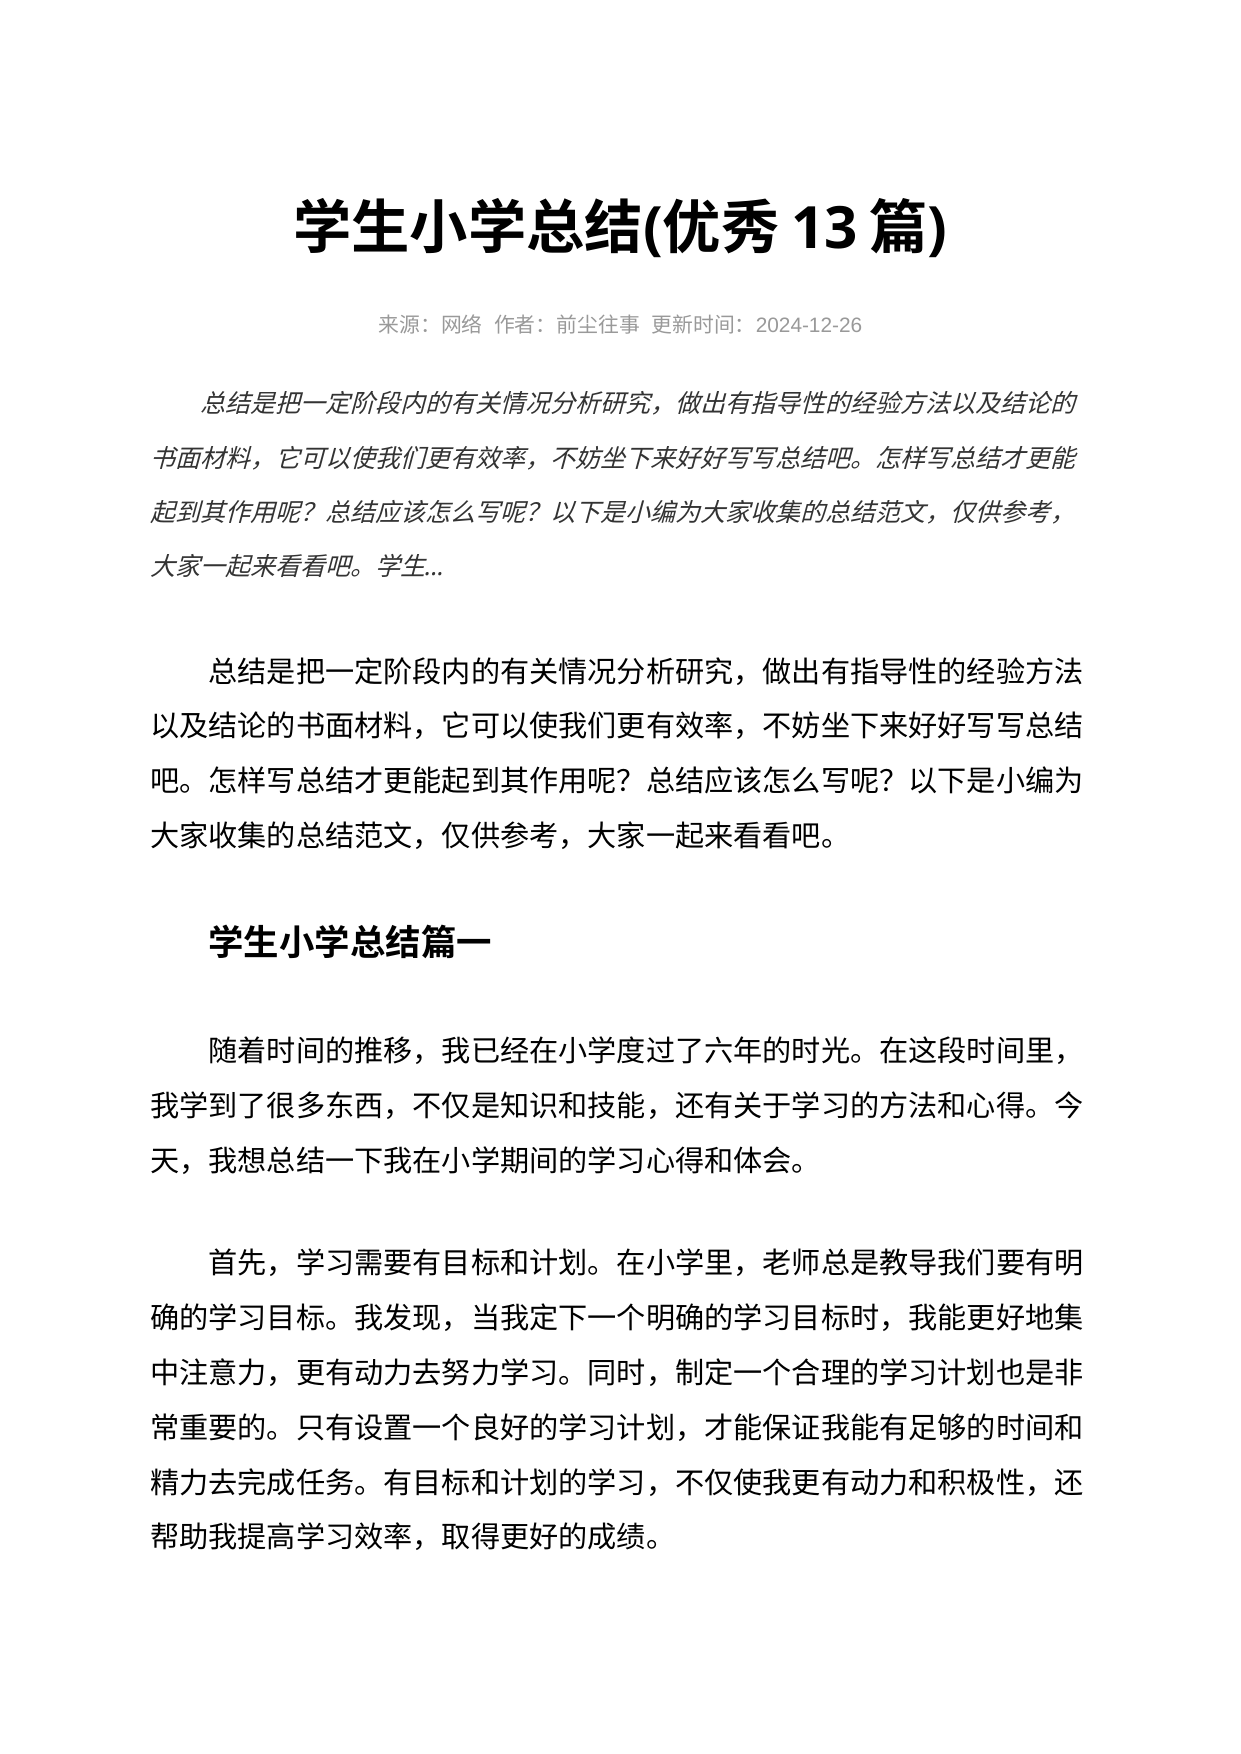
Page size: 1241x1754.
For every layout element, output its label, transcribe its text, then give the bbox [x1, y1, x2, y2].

text 随着时间的推移，我已经在小学度过了六年的时光。在这段时间里，我学到了很多东西，不仅是知识和技能，还有关于学习的方法和心得。今天，我想总结一下我在小学期间的学习心得和体会。 [150, 1028, 1090, 1180]
text 首先，学习需要有目标和计划。在小学里，老师总是教导我们要有明确的学习目标。我发现，当我定下一个明确的学习目标时，我能更好地集中注意力，更有动力去努力学习。同时，制定一个合理的学习计划也是非常重要的。只有设置一个良好的学习计划，才能保证我能有足够的时间和精力去完成任务。有目标和计划的学习，不仅使我更有动力和积极性，还帮助我提高学习效率，取得更好的成绩。 [150, 1239, 1090, 1556]
text 总结是把一定阶段内的有关情况分析研究，做出有指导性的经验方法以及结论的书面材料，它可以使我们更有效率，不妨坐下来好好写写总结吧。怎样写总结才更能起到其作用呢？总结应该怎么写呢？以下是小编为大家收集的总结范文，仅供参考，大家一起来看看吧。学生... [150, 384, 1090, 583]
text 学生小学总结篇一 [150, 914, 1090, 966]
text 总结是把一定阶段内的有关情况分析研究，做出有指导性的经验方法以及结论的书面材料，它可以使我们更有效率，不妨坐下来好好写写总结吧。怎样写总结才更能起到其作用呢？总结应该怎么写呢？以下是小编为大家收集的总结范文，仅供参考，大家一起来看看吧。 [150, 648, 1090, 855]
text 来源：网络 作者：前尘往事 更新时间：2024-12-26 [150, 313, 1090, 337]
subtitle 学生小学总结(优秀13篇) [150, 181, 1090, 266]
